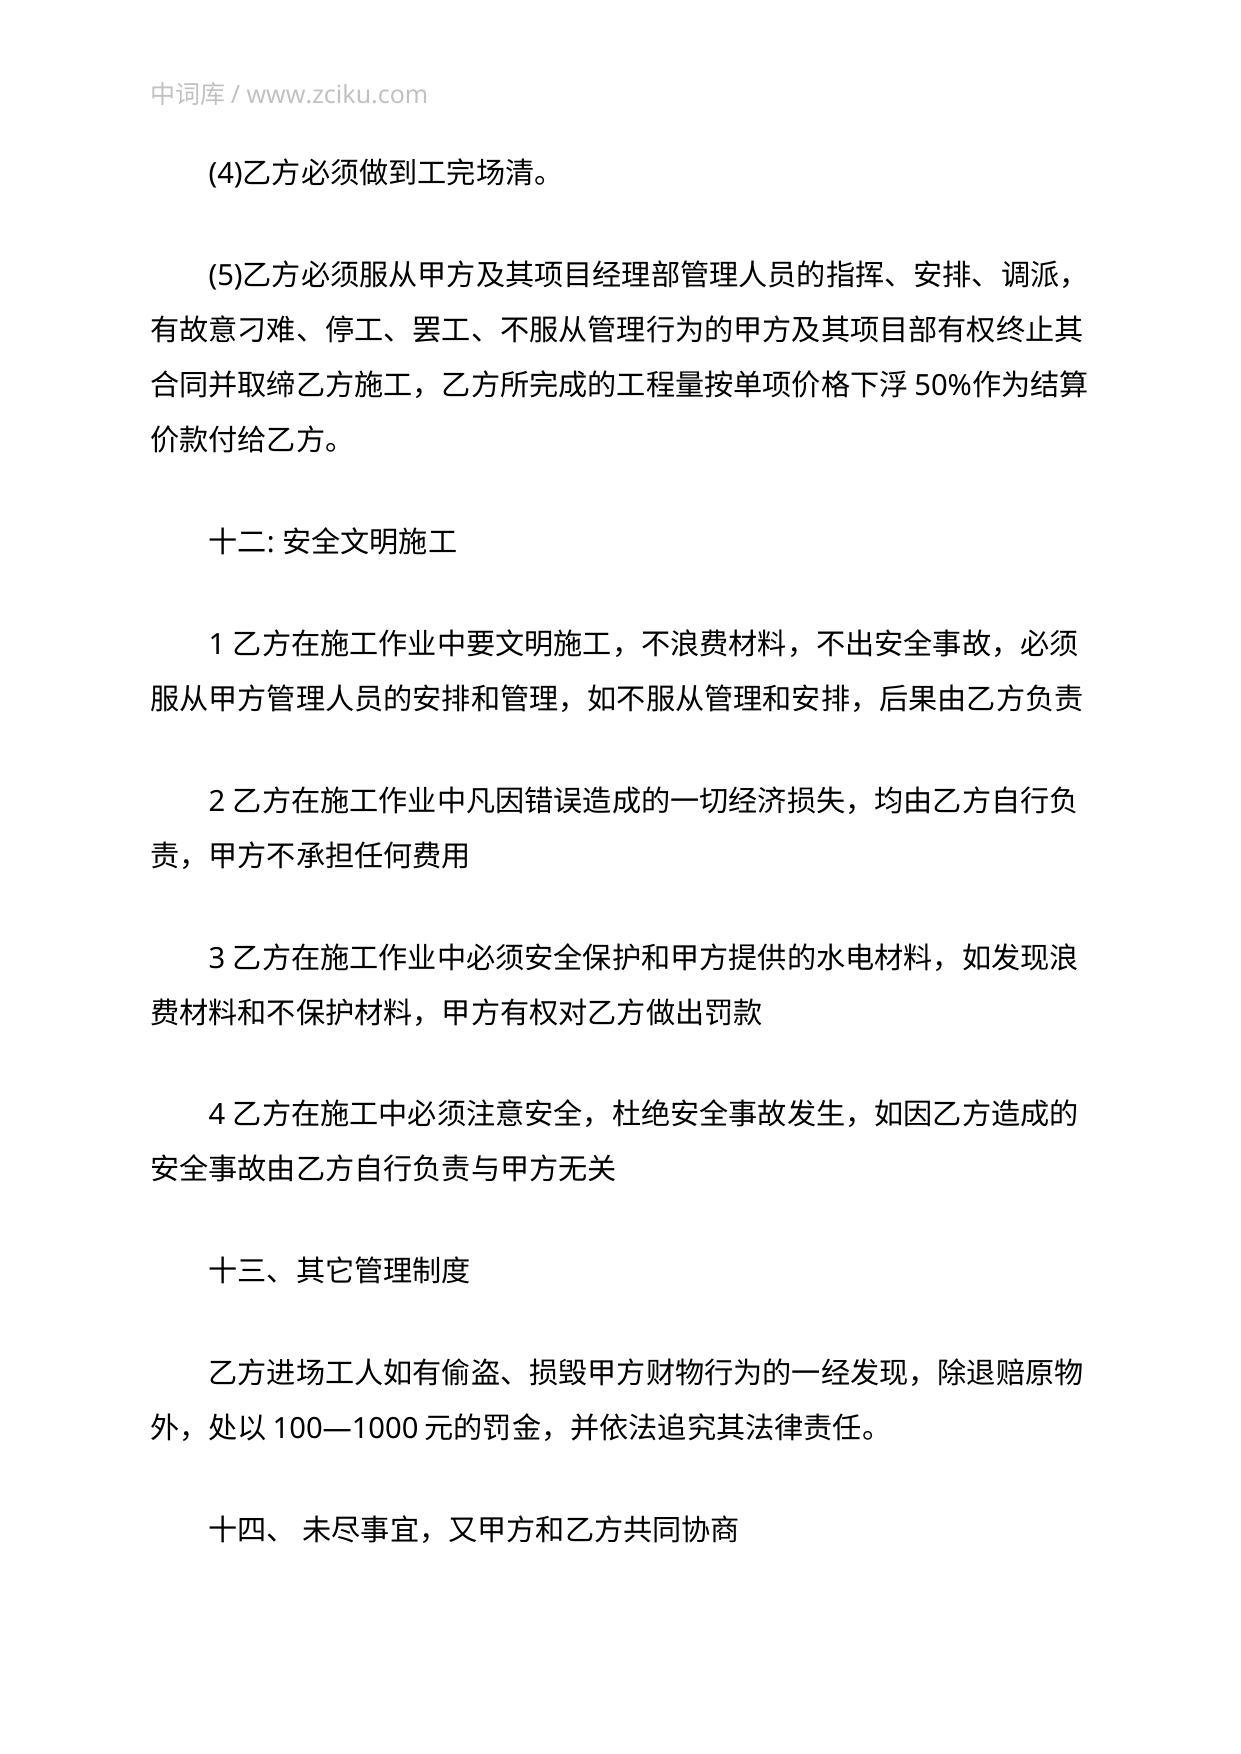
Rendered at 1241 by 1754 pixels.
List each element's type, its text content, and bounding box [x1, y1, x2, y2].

text 十四、 未尽事宜，又甲方和乙方共同协商 [150, 1506, 1090, 1549]
text 乙方进场工人如有偷盗、损毁甲方财物行为的一经发现，除退赔原物外，处以100—1000元的罚金，并依法追究其法律责任。 [150, 1349, 1090, 1447]
text 十三、其它管理制度 [150, 1248, 1090, 1290]
text 2 乙方在施工作业中凡因错误造成的一切经济损失，均由乙方自行负责，甲方不承担任何费用 [150, 777, 1090, 875]
text 十二: 安全文明施工 [150, 519, 1090, 561]
text 1 乙方在施工作业中要文明施工，不浪费材料，不出安全事故，必须服从甲方管理人员的安排和管理，如不服从管理和安排，后果由乙方负责 [150, 621, 1090, 718]
text 3 乙方在施工作业中必须安全保护和甲方提供的水电材料，如发现浪费材料和不保护材料，甲方有权对乙方做出罚款 [150, 934, 1090, 1031]
text 4 乙方在施工中必须注意安全，杜绝安全事故发生，如因乙方造成的安全事故由乙方自行负责与甲方无关 [150, 1091, 1090, 1188]
text (5)乙方必须服从甲方及其项目经理部管理人员的指挥、安排、调派，有故意刁难、停工、罢工、不服从管理行为的甲方及其项目部有权终止其合同并取缔乙方施工，乙方所完成的工程量按单项价格下浮50%作为结算价款付给乙方。 [150, 252, 1090, 459]
text (4)乙方必须做到工完场清。 [150, 150, 1090, 192]
